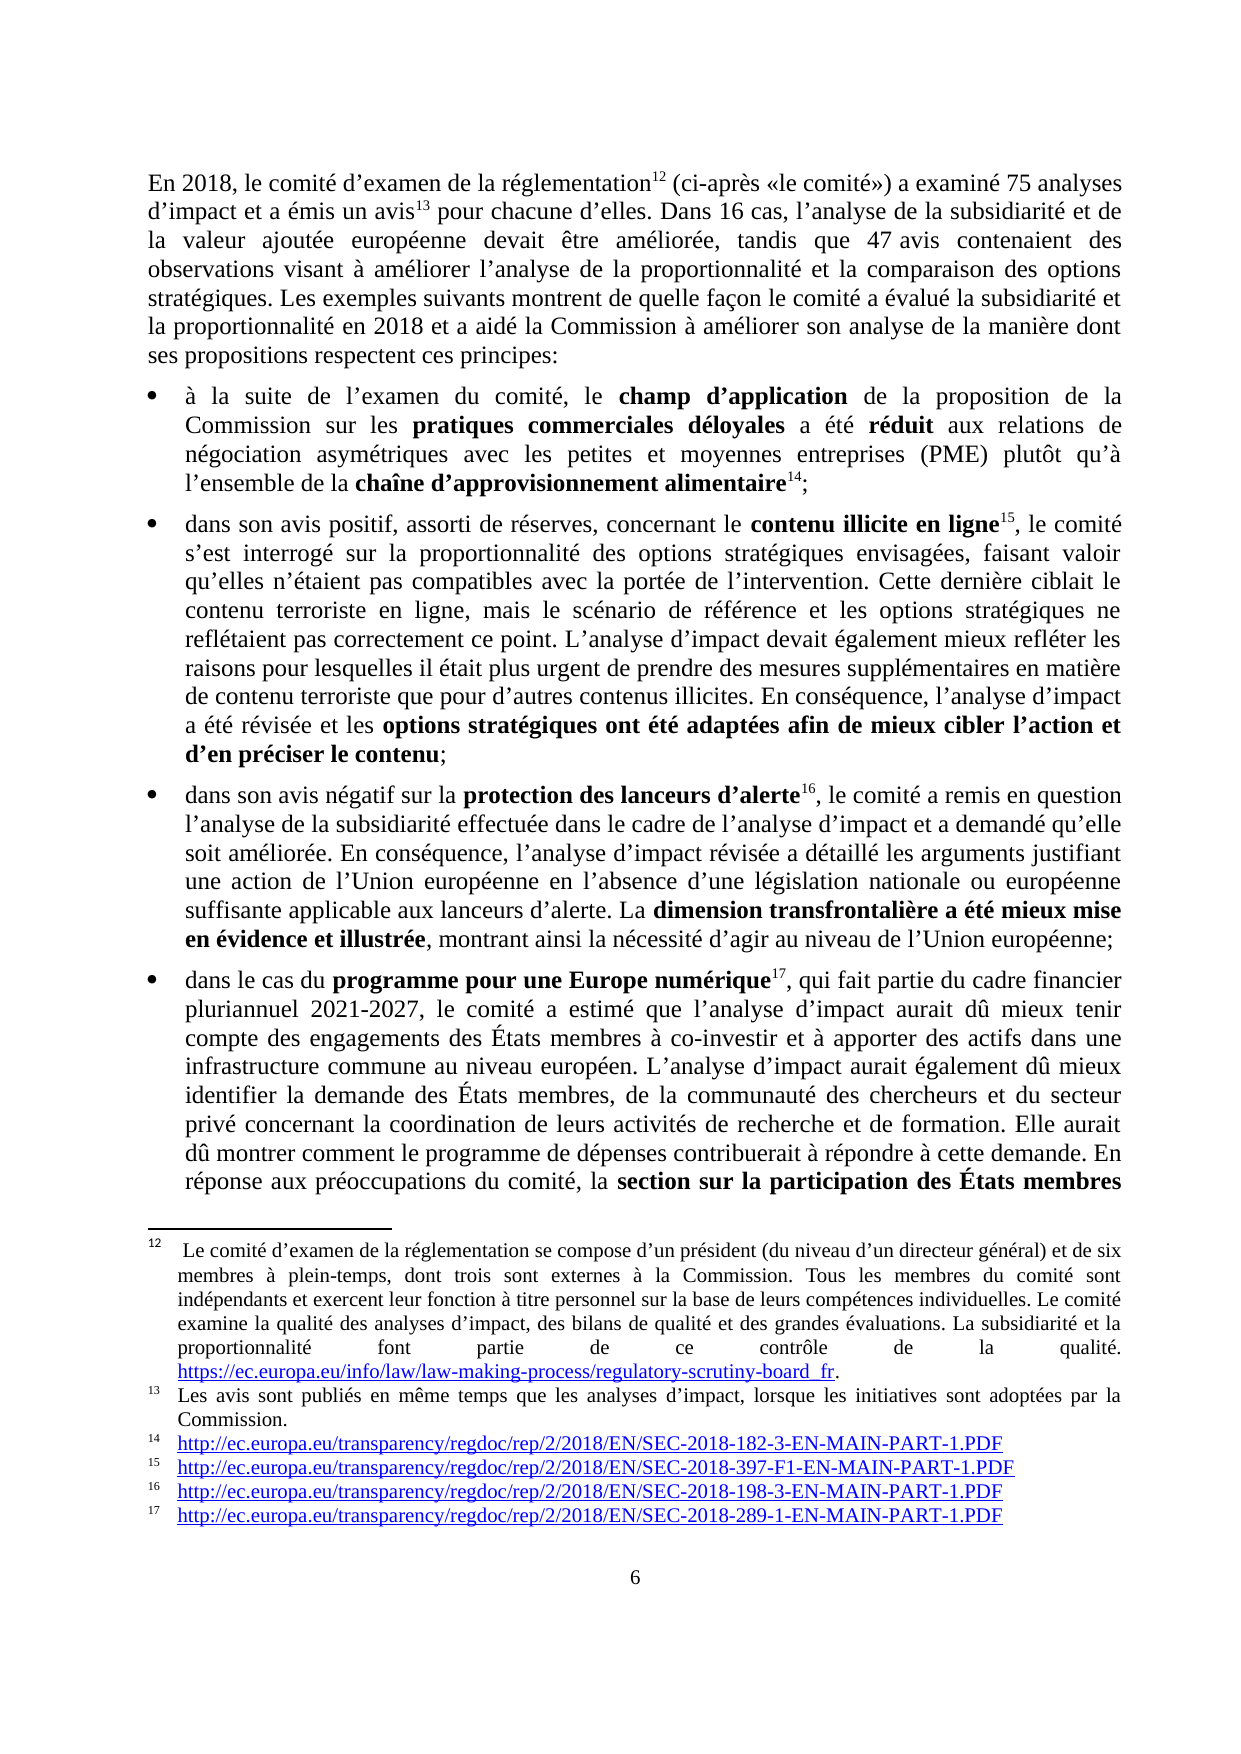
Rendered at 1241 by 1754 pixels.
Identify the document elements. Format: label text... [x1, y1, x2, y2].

list dans son avis positif, assorti de réserves, concernant le contenu illicite en ligne, le comité s’est interrogé sur la proportionnalité des options stratégiques envisagées, faisant valoir qu’elles n’étaient pas compatibles avec la portée de l’intervention. Cette dernière ciblait le contenu terroriste en ligne, mais le scénario de référence et les options stratégiques ne reflétaient pas correctement ce point. L’analyse d’impact devait également mieux refléter les raisons pour lesquelles il était plus urgent de prendre des mesures supplémentaires en matière de contenu terroriste que pour d’autres contenus illicites. En conséquence, l’analyse d’impact a été révisée et les options stratégiques ont été adaptées afin de mieux cibler l’action et d’en préciser le contenu; [148, 509, 1122, 768]
list dans le cas du programme pour une Europe numérique, qui fait partie du cadre financier pluriannuel 2021-2027, le comité a estimé que l’analyse d’impact aurait dû mieux tenir compte des engagements des États membres à co-investir et à apporter des actifs dans une infrastructure commune au niveau européen. L’analyse d’impact aurait également dû mieux identifier la demande des États membres, de la communauté des chercheurs et du secteur privé concernant la coordination de leurs activités de recherche et de formation. Elle aurait dû montrer comment le programme de dépenses contribuerait à répondre à cette demande. En réponse aux préoccupations du comité, la section sur la participation des États membres de l’analyse d’impact révisée a été étendue et réorganisée pour correspondre aux cinq volets du programme. [148, 965, 1122, 1195]
text En 2018, le comité d’examen de la réglementation (ci-après «le comité») a examiné 75 analyses d’impact et a émis un avis pour chacune d’elles. Dans 16 cas, l’analyse de la subsidiarité et de la valeur ajoutée européenne devait être améliorée, tandis que 47 avis contenaient des observations visant à améliorer l’analyse de la proportionnalité et la comparaison des options stratégiques. Les exemples suivants montrent de quelle façon le comité a évalué la subsidiarité et la proportionnalité en 2018 et a aidé la Commission à améliorer son analyse de la manière dont ses propositions respectent ces principes: [148, 168, 1122, 369]
list dans son avis négatif sur la protection des lanceurs d’alerte, le comité a remis en question l’analyse de la subsidiarité effectuée dans le cadre de l’analyse d’impact et a demandé qu’elle soit améliorée. En conséquence, l’analyse d’impact révisée a détaillé les arguments justifiant une action de l’Union européenne en l’absence d’une législation nationale ou européenne suffisante applicable aux lanceurs d’alerte. La dimension transfrontalière a été mieux mise en évidence et illustrée, montrant ainsi la nécessité d’agir au niveau de l’Union européenne; [148, 780, 1122, 953]
list à la suite de l’examen du comité, le champ d’application de la proposition de la Commission sur les pratiques commerciales déloyales a été réduit aux relations de négociation asymétriques avec les petites et moyennes entreprises (PME) plutôt qu’à l’ensemble de la chaîne d’approvisionnement alimentaire; [148, 381, 1122, 496]
